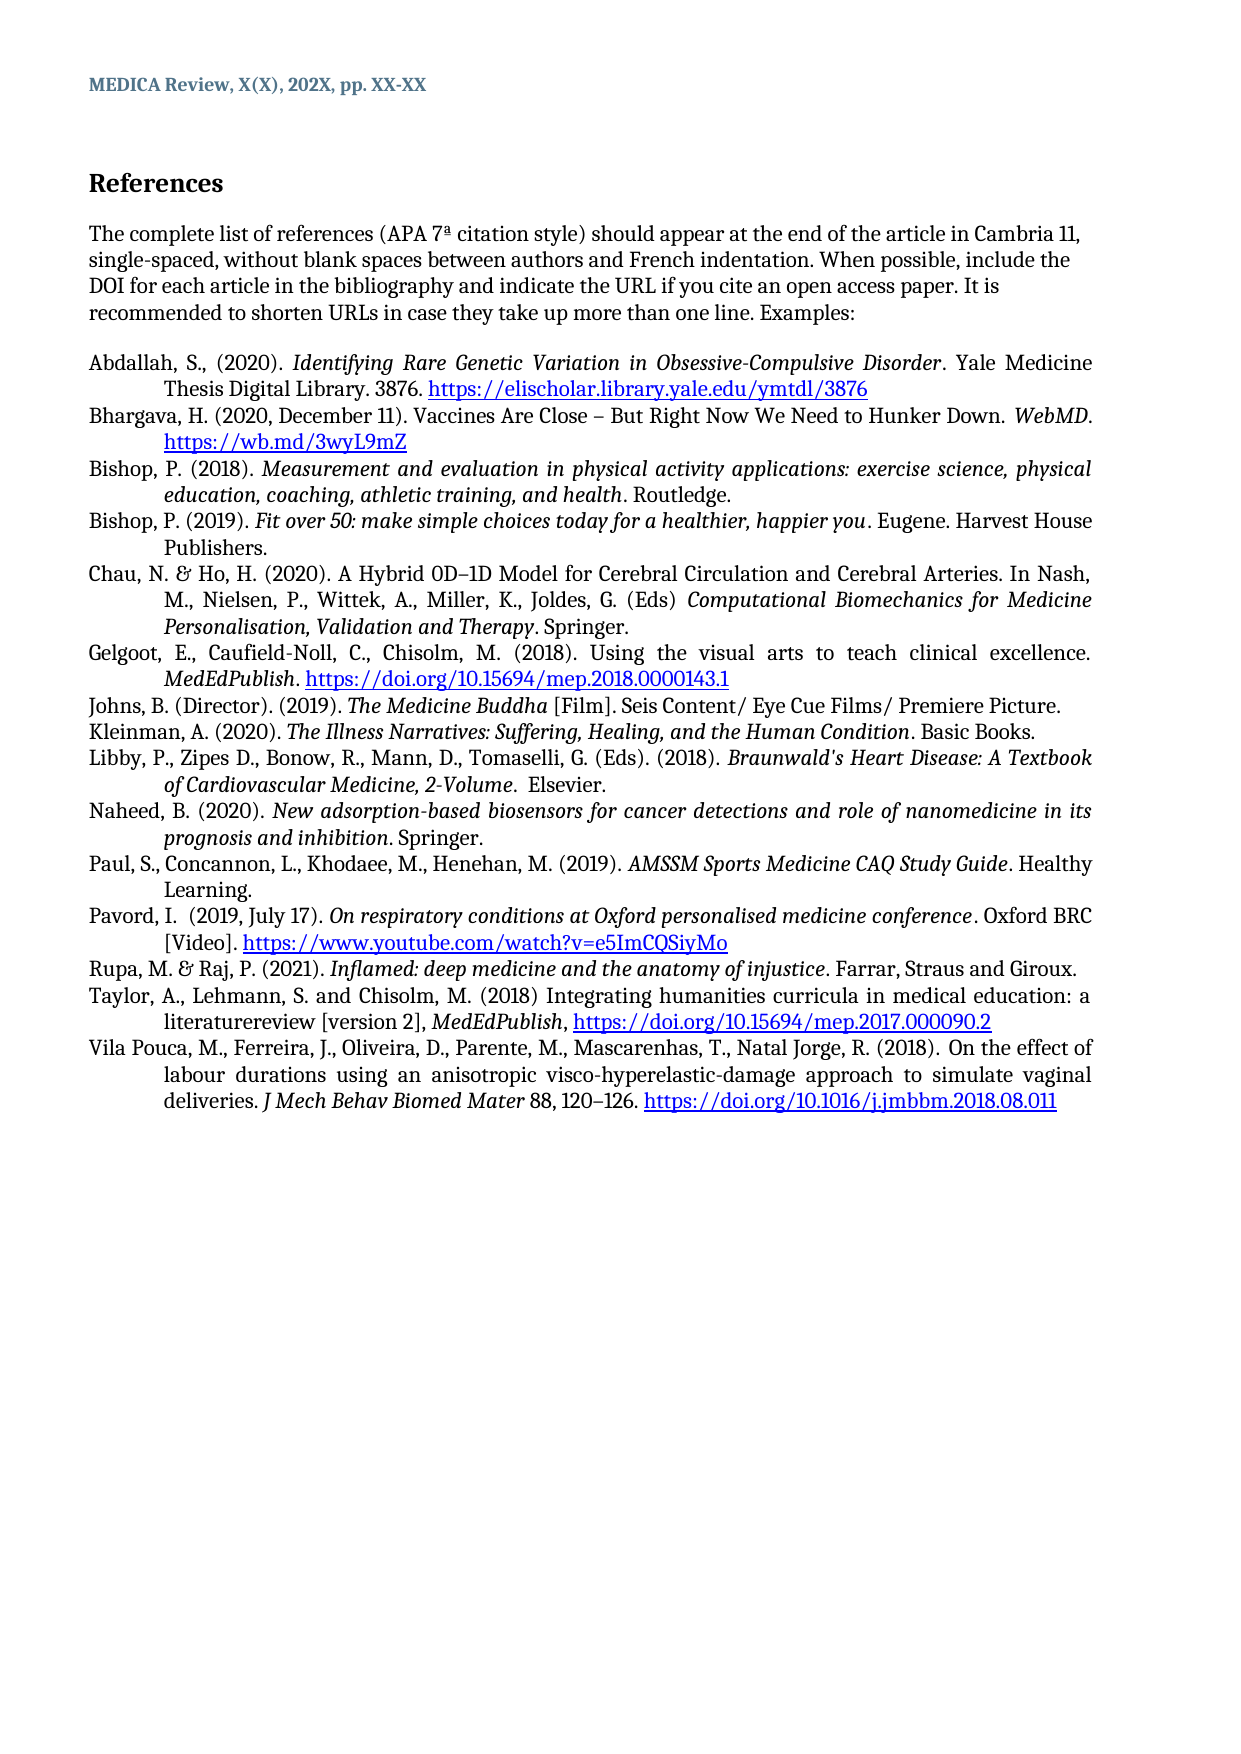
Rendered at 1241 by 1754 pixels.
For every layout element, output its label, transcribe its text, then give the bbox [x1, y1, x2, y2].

text Libby, P., Zipes D., Bonow, R., Mann, D., Tomaselli, G. (Eds). (2018). Braunwald's Heart Disease: A Textbook of Cardiovascular Medicine, 2-Volume. ‎ Elsevier. [89, 745, 1092, 798]
text Rupa, M. & Raj, P. (2021). Inflamed: deep medicine and the anatomy of injustice. Farrar, Straus and Giroux. [89, 956, 1092, 982]
text Chau, N. & Ho, H. (2020). A Hybrid 0D–1D Model for Cerebral Circulation and Cerebral Arteries. In Nash, M., Nielsen, P., Wittek, A., Miller, K., Joldes, G. (Eds) Computational Biomechanics for Medicine Personalisation, Validation and Therapy. Springer. [89, 561, 1092, 640]
text Naheed, B. (2020). New adsorption-based biosensors for cancer detections and role of nanomedicine in its prognosis and inhibition. Springer. [89, 798, 1092, 851]
text Gelgoot, E., Caufield-Noll, C., Chisolm, M. (2018). Using the visual arts to teach clinical excellence. MedEdPublish. https://doi.org/10.15694/mep.2018.0000143.1 [89, 640, 1092, 692]
text Johns, B. (Director). (2019). The Medicine Buddha [Film]. Seis Content/ Eye Cue Films/ Premiere Picture. [89, 692, 1092, 719]
text Bishop, P. (2019). Fit over 50: make simple choices today for a healthier, happier you. Eugene. Harvest House Publishers. [89, 508, 1092, 561]
text Abdallah, S., (2020). Identifying Rare Genetic Variation in Obsessive-Compulsive Disorder. Yale Medicine Thesis Digital Library. 3876. https://elischolar.library.yale.edu/ymtdl/3876 [89, 350, 1092, 403]
text Vila Pouca, M., Ferreira, J., Oliveira, D., Parente, M., Mascarenhas, T., Natal Jorge, R. (2018). On the effect of labour durations using an anisotropic visco-hyperelastic-damage approach to simulate vaginal deliveries. J Mech Behav Biomed Mater 88, 120–126. https://doi.org/10.1016/j.jmbbm.2018.08.011 [89, 1035, 1092, 1114]
text Paul, S., Concannon, L., Khodaee, M., Henehan, M. (2019). AMSSM Sports Medicine CAQ Study Guide. Healthy Learning. [89, 851, 1092, 903]
text Bhargava, H. (2020, December 11). Vaccines Are Close – But Right Now We Need to Hunker Down. WebMD. https://wb.md/3wyL9mZ [89, 403, 1092, 455]
subtitle References [89, 168, 1092, 200]
text Taylor, A., Lehmann, S. and Chisolm, M. (2018) Integrating humanities curricula in medical education: a literaturereview [version 2], MedEdPublish, https://doi.org/10.15694/mep.2017.000090.2 [89, 982, 1092, 1035]
text Pavord, I. (2019, July 17). On respiratory conditions at Oxford personalised medicine conference. Oxford BRC [Video]. https://www.youtube.com/watch?v=e5ImCQSiyMo [89, 903, 1092, 956]
text Bishop, P. (2018). Measurement and evaluation in physical activity applications: exercise science, physical education, coaching, athletic training, and health. Routledge. [89, 455, 1092, 508]
text The complete list of references (APA 7ª citation style) should appear at the end of the article in Cambria 11, single-spaced, without blank spaces between authors and French indentation. When possible, include the DOI for each article in the bibliography and indicate the URL if you cite an open access paper. It is recommended to shorten URLs in case they take up more than one line. Examples: [89, 221, 1092, 326]
text Kleinman, A. (2020). The Illness Narratives: Suffering, Healing, and the Human Condition. Basic Books. [89, 719, 1092, 745]
